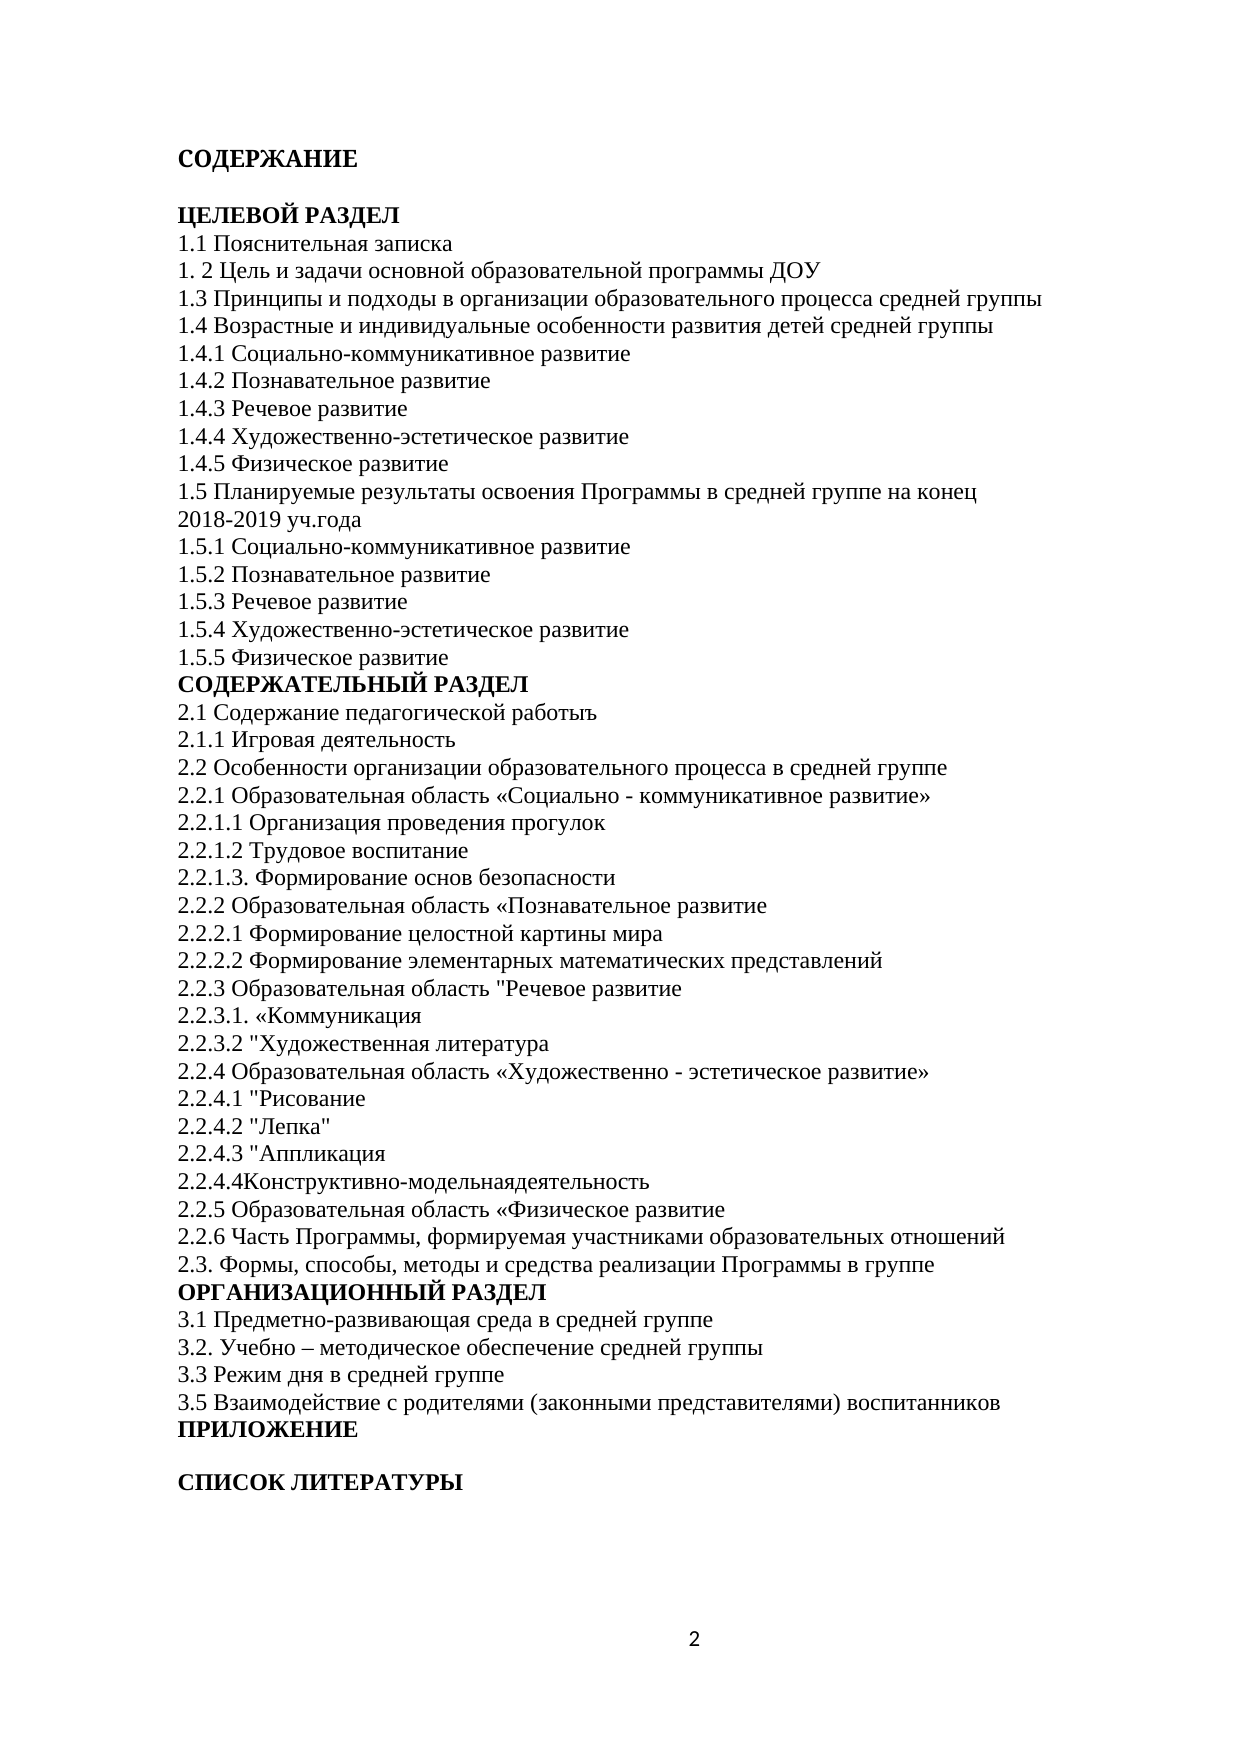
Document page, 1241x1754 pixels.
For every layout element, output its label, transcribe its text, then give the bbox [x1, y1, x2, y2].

text 2.2.3.2 "Художественная литература [177, 1029, 1211, 1057]
text 2.2.3 Образовательная область "Речевое развитие [177, 974, 1211, 1001]
text 2.2.1.3. Формирование основ безопасности [177, 863, 1211, 891]
text 2.2.4.3 "Аппликация [177, 1139, 1211, 1167]
text 2.2.1 Образовательная область «Социально - коммуникативное развитие» [177, 781, 1211, 808]
text 3.5 Взаимодействие с родителями (законными представителями) воспитанников [177, 1388, 1211, 1416]
text 1.4.1 Социально-коммуникативное развитие [177, 339, 1211, 367]
text 2.2.2 Образовательная область «Познавательное развитие [177, 891, 1211, 919]
text 1.5.4 Художественно-эстетическое развитие [177, 615, 1211, 643]
text 3.3 Режим дня в средней группе [177, 1360, 1211, 1388]
text 1.1 Пояснительная записка [177, 228, 1211, 256]
text 2.2.2.2 Формирование элементарных математических представлений [177, 946, 1211, 974]
text 2.2.3.1. «Коммуникация [177, 1001, 1211, 1029]
text 2.2.2.1 Формирование целостной картины мира [177, 919, 1211, 946]
text 1.4.2 Познавательное развитие [177, 367, 1211, 394]
text 2.1 Содержание педагогической работыъ [177, 698, 1211, 725]
text 1.3 Принципы и подходы в организации образовательного процесса средней группы [177, 284, 1211, 311]
text 2.1.1 Игровая деятельность [177, 725, 1211, 753]
text 2.2.4.1 "Рисование [177, 1084, 1211, 1112]
text 1.5.5 Физическое развитие [177, 643, 1211, 670]
text ОРГАНИЗАЦИОННЫЙ РАЗДЕЛ [177, 1277, 1211, 1305]
text 3.1 Предметно-развивающая среда в средней группе [177, 1305, 1211, 1333]
text 1.4.5 Физическое развитие [177, 449, 1211, 477]
text 2.2.4 Образовательная область «Художественно - эстетическое развитие» [177, 1057, 1211, 1084]
text 2.3. Формы, способы, методы и средства реализации Программы в группе [177, 1250, 1211, 1277]
text 1.5 Планируемые результаты освоения Программы в средней группе на конец [177, 477, 1211, 504]
text 2.2.1.2 Трудовое воспитание [177, 836, 1211, 863]
text 3.2. Учебно – методическое обеспечение средней группы [177, 1333, 1211, 1360]
text СОДЕРЖАТЕЛЬНЫЙ РАЗДЕЛ [177, 670, 1211, 698]
text 1. 2 Цель и задачи основной образовательной программы ДОУ [177, 256, 1211, 284]
text СОДЕРЖАНИЕ [177, 146, 1211, 173]
text 2.2 Особенности организации образовательного процесса в средней группе [177, 753, 1211, 781]
text 1.5.2 Познавательное развитие [177, 560, 1211, 587]
text ЦЕЛЕВОЙ РАЗДЕЛ [177, 201, 1211, 228]
text 2.2.4.4Конструктивно-модельнаядеятельность [177, 1167, 1211, 1195]
text 2.2.1.1 Организация проведения прогулок [177, 808, 1211, 836]
text 1.4 Возрастные и индивидуальные особенности развития детей средней группы [177, 311, 1211, 339]
text ПРИЛОЖЕНИЕ [177, 1416, 1211, 1443]
text 2.2.5 Образовательная область «Физическое развитие [177, 1195, 1211, 1222]
text 1.5.1 Социально-коммуникативное развитие [177, 532, 1211, 560]
text 1.4.3 Речевое развитие [177, 394, 1211, 422]
text 2.2.4.2 "Лепка" [177, 1112, 1211, 1139]
text 2018-2019 уч.года [177, 504, 1211, 532]
text 1.4.4 Художественно-эстетическое развитие [177, 422, 1211, 449]
text СПИСОК ЛИТЕРАТУРЫ [177, 1468, 1211, 1496]
text 2.2.6 Часть Программы, формируемая участниками образовательных отношений [177, 1222, 1211, 1250]
text 1.5.3 Речевое развитие [177, 587, 1211, 615]
